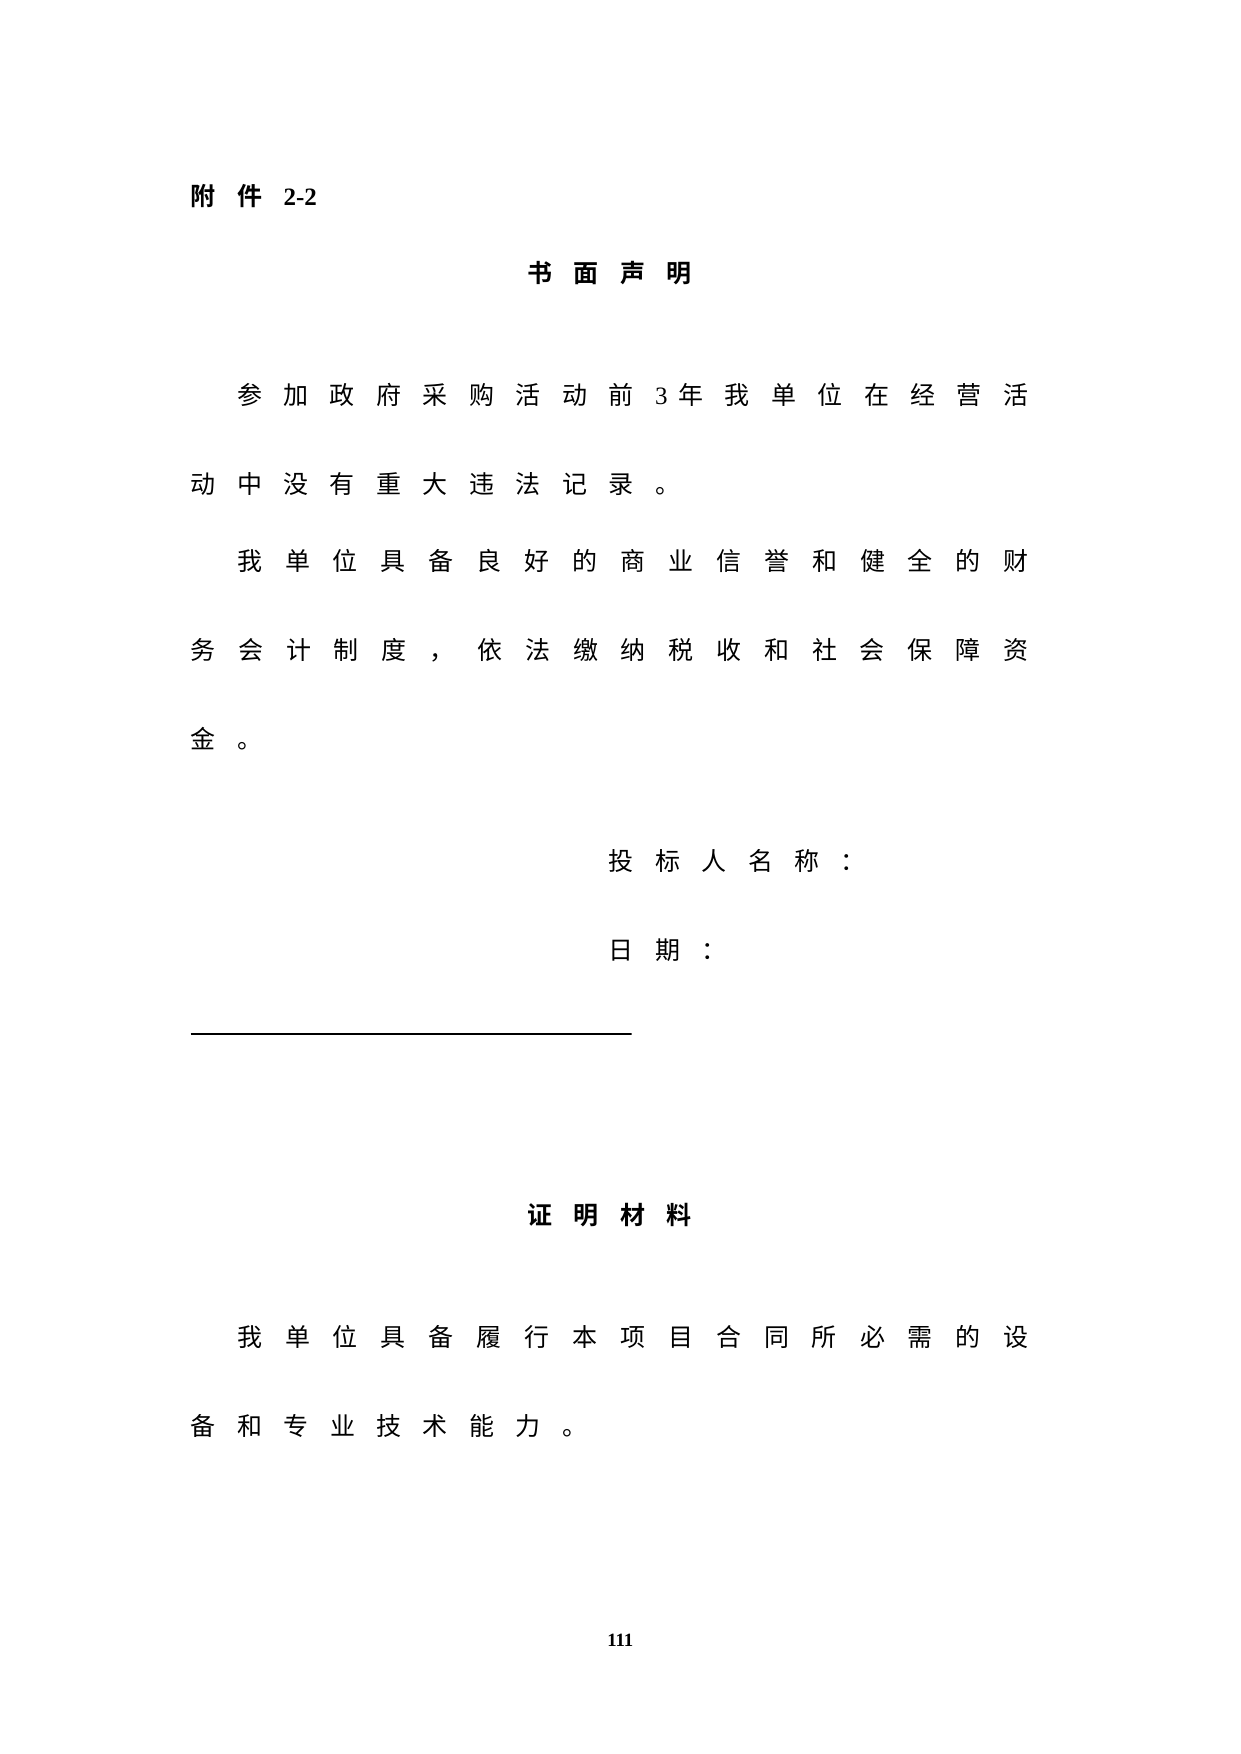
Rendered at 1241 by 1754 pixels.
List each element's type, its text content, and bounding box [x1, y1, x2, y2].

list 我单位具备履行本项目合同所必需的设备和专业技术能力。 [190, 1306, 1050, 1454]
list 我单位具备良好的商业信誉和健全的财务会计制度，依法缴纳税收和社会保障资金。 [190, 530, 1050, 768]
list 参加政府采购活动前3年我单位在经营活动中没有重大违法记录。 [190, 363, 1050, 512]
text 投标人名称： [590, 830, 1050, 889]
text 日期： [590, 919, 1050, 978]
list 证明材料 [190, 1184, 1050, 1243]
text 附件2-2 [190, 164, 1050, 224]
text 书面声明 [190, 242, 1050, 301]
